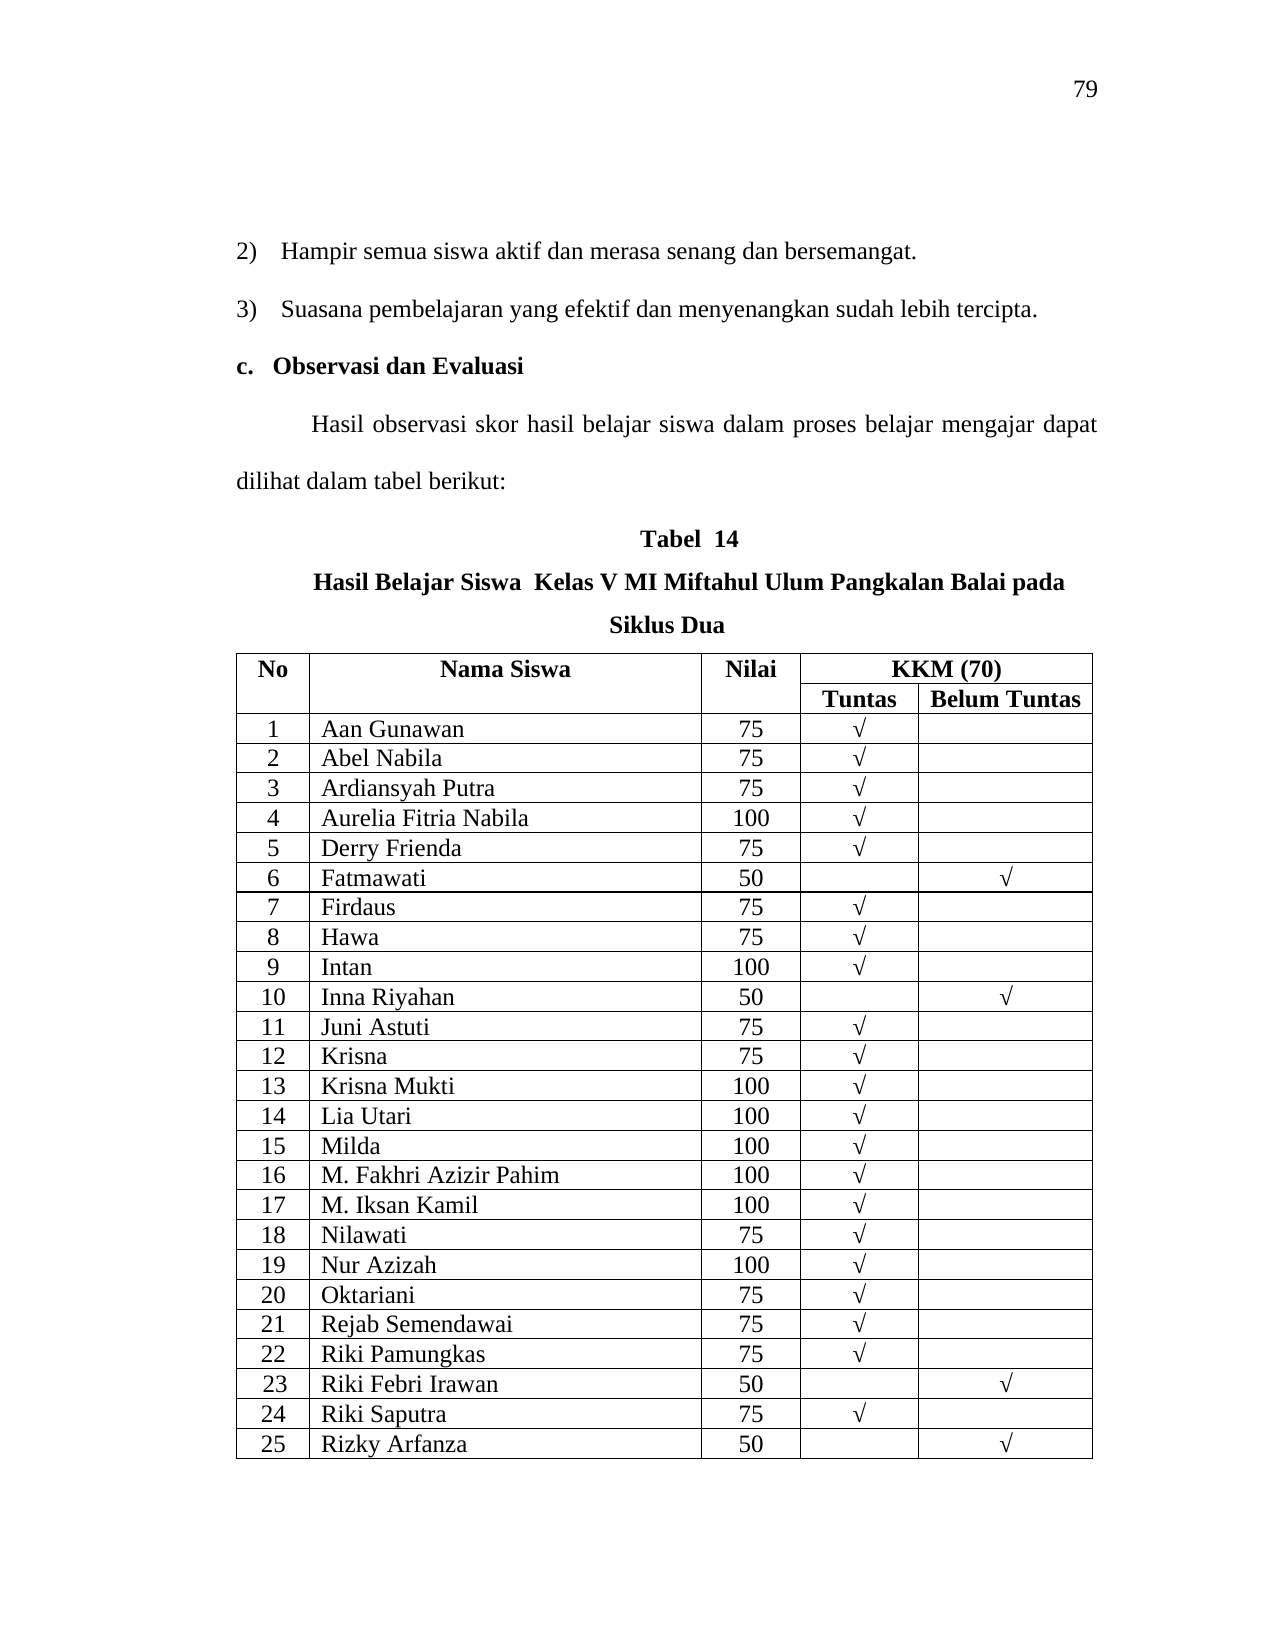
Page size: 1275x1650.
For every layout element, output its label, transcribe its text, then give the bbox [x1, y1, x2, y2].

table_cell Aan Gunawan [310, 714, 701, 742]
table_cell √ [801, 1161, 918, 1189]
table_cell Rizky Arfanza [310, 1429, 701, 1457]
table_cell √ [801, 744, 918, 772]
table_cell [801, 982, 918, 1011]
table_cell 23 [237, 1369, 309, 1398]
table_cell 75 [702, 1220, 800, 1249]
table_cell 10 [237, 982, 309, 1011]
list Hasil observasi skor hasil belajar siswa dalam proses belajar mengajar dapat dilihat dalam tabel berikut: [236, 409, 1098, 495]
table_cell 50 [702, 1369, 800, 1398]
table_cell 9 [237, 952, 309, 981]
table_cell √ [801, 1190, 918, 1219]
table_cell √ [801, 952, 918, 981]
table_cell 13 [237, 1071, 309, 1100]
table_cell Fatmawati [310, 863, 701, 891]
table_cell [919, 1161, 1092, 1189]
table_cell √ [801, 1399, 918, 1428]
table_cell 1 [237, 714, 309, 742]
table_cell Belum Tuntas [919, 684, 1092, 713]
table_cell Juni Astuti [310, 1012, 701, 1040]
table_cell 100 [702, 1071, 800, 1100]
table_cell Nilawati [310, 1220, 701, 1249]
table_cell Firdaus [310, 893, 701, 921]
table_cell √ [801, 773, 918, 802]
table_cell 75 [702, 1310, 800, 1338]
table_cell [919, 893, 1092, 921]
table_cell [919, 1071, 1092, 1100]
table_cell 100 [702, 1131, 800, 1159]
table_cell [919, 1399, 1092, 1428]
table_cell Krisna [310, 1041, 701, 1070]
table_cell √ [801, 1041, 918, 1070]
table_cell [919, 1310, 1092, 1338]
table_cell 100 [702, 952, 800, 981]
table_cell √ [801, 1280, 918, 1308]
table_cell M. Fakhri Azizir Pahim [310, 1161, 701, 1189]
table_cell Riki Febri Irawan [310, 1369, 701, 1398]
table_cell Aurelia Fitria Nabila [310, 803, 701, 832]
table_cell 75 [702, 1280, 800, 1308]
table_cell 22 [237, 1339, 309, 1368]
table_cell 17 [237, 1190, 309, 1219]
table_cell 24 [237, 1399, 309, 1428]
table_cell 75 [702, 922, 800, 951]
table_cell Krisna Mukti [310, 1071, 701, 1100]
table_cell √ [919, 863, 1092, 891]
table_cell Lia Utari [310, 1101, 701, 1130]
table_cell Nur Azizah [310, 1250, 701, 1279]
table_cell 100 [702, 1161, 800, 1189]
table_cell [801, 863, 918, 891]
table_cell 11 [237, 1012, 309, 1040]
table_cell 75 [702, 773, 800, 802]
table_cell Rejab Semendawai [310, 1310, 701, 1338]
table_cell √ [801, 714, 918, 742]
table_cell 2 [237, 744, 309, 772]
table_cell [919, 773, 1092, 802]
table_cell [919, 1101, 1092, 1130]
table_cell M. Iksan Kamil [310, 1190, 701, 1219]
table_cell √ [919, 982, 1092, 1011]
table_cell 75 [702, 1339, 800, 1368]
table_cell 25 [237, 1429, 309, 1457]
table_cell 50 [702, 982, 800, 1011]
table_cell √ [919, 1429, 1092, 1457]
table_cell Ardiansyah Putra [310, 773, 701, 802]
table_cell Hawa [310, 922, 701, 951]
table_cell [919, 744, 1092, 772]
table_cell √ [801, 833, 918, 862]
table_cell 14 [237, 1101, 309, 1130]
table_cell 75 [702, 714, 800, 742]
list Hampir semua siswa aktif dan merasa senang dan bersemangat. [236, 236, 1098, 265]
table_cell Riki Pamungkas [310, 1339, 701, 1368]
table_cell √ [801, 1131, 918, 1159]
table_cell 5 [237, 833, 309, 862]
table_cell [919, 922, 1092, 951]
table_cell √ [801, 1071, 918, 1100]
table_cell √ [801, 1310, 918, 1338]
table_cell Inna Riyahan [310, 982, 701, 1011]
table_header Nilai [702, 654, 800, 713]
table_cell 19 [237, 1250, 309, 1279]
table_cell Tuntas [801, 684, 918, 713]
table_cell [919, 1190, 1092, 1219]
table_cell √ [919, 1369, 1092, 1398]
table_cell 18 [237, 1220, 309, 1249]
table_cell [919, 833, 1092, 862]
list Suasana pembelajaran yang efektif dan menyenangkan sudah lebih tercipta. [236, 294, 1098, 322]
table_cell 100 [702, 1250, 800, 1279]
table_cell Intan [310, 952, 701, 981]
table_cell [919, 1012, 1092, 1040]
table_cell [801, 1429, 918, 1457]
table_cell [919, 1280, 1092, 1308]
list Tabel 14 [236, 524, 1098, 552]
table_cell 50 [702, 1429, 800, 1457]
table_cell 75 [702, 833, 800, 862]
text c. Observasi dan Evaluasi [236, 351, 1098, 380]
table_cell 100 [702, 1101, 800, 1130]
table_cell 75 [702, 1012, 800, 1040]
table_cell √ [801, 893, 918, 921]
table_cell Riki Saputra [310, 1399, 701, 1428]
table_cell [919, 714, 1092, 742]
table_cell Milda [310, 1131, 701, 1159]
table_cell 4 [237, 803, 309, 832]
table_cell [919, 1339, 1092, 1368]
table_cell 20 [237, 1280, 309, 1308]
table_cell 12 [237, 1041, 309, 1070]
table_cell √ [801, 1220, 918, 1249]
table_header No [237, 654, 309, 713]
table_cell √ [801, 1250, 918, 1279]
table_header KKM (70) [801, 654, 1092, 683]
table_cell 15 [237, 1131, 309, 1159]
table_cell 75 [702, 744, 800, 772]
table_cell [919, 803, 1092, 832]
table_cell √ [801, 803, 918, 832]
table_cell 50 [702, 863, 800, 891]
table_cell 16 [237, 1161, 309, 1189]
table_cell Abel Nabila [310, 744, 701, 772]
table_cell [919, 1220, 1092, 1249]
table_cell Oktariani [310, 1280, 701, 1308]
table_cell 3 [237, 773, 309, 802]
table_cell [919, 952, 1092, 981]
table_cell 75 [702, 1041, 800, 1070]
table_cell 100 [702, 803, 800, 832]
table_cell Derry Frienda [310, 833, 701, 862]
table_cell √ [801, 1012, 918, 1040]
table_cell 8 [237, 922, 309, 951]
table_cell √ [801, 1339, 918, 1368]
table_header Nama Siswa [310, 654, 701, 713]
table_cell 7 [237, 893, 309, 921]
table_cell [919, 1131, 1092, 1159]
table_cell 21 [237, 1310, 309, 1338]
table_cell √ [801, 922, 918, 951]
table_cell 100 [702, 1190, 800, 1219]
table_cell [919, 1041, 1092, 1070]
table_cell [919, 1250, 1092, 1279]
table_cell [801, 1369, 918, 1398]
table_cell 75 [702, 1399, 800, 1428]
table_cell √ [801, 1101, 918, 1130]
list Hasil Belajar Siswa Kelas V MI Miftahul Ulum Pangkalan Balai pada Siklus Dua [236, 567, 1098, 639]
table_cell 6 [237, 863, 309, 891]
table_cell 75 [702, 893, 800, 921]
